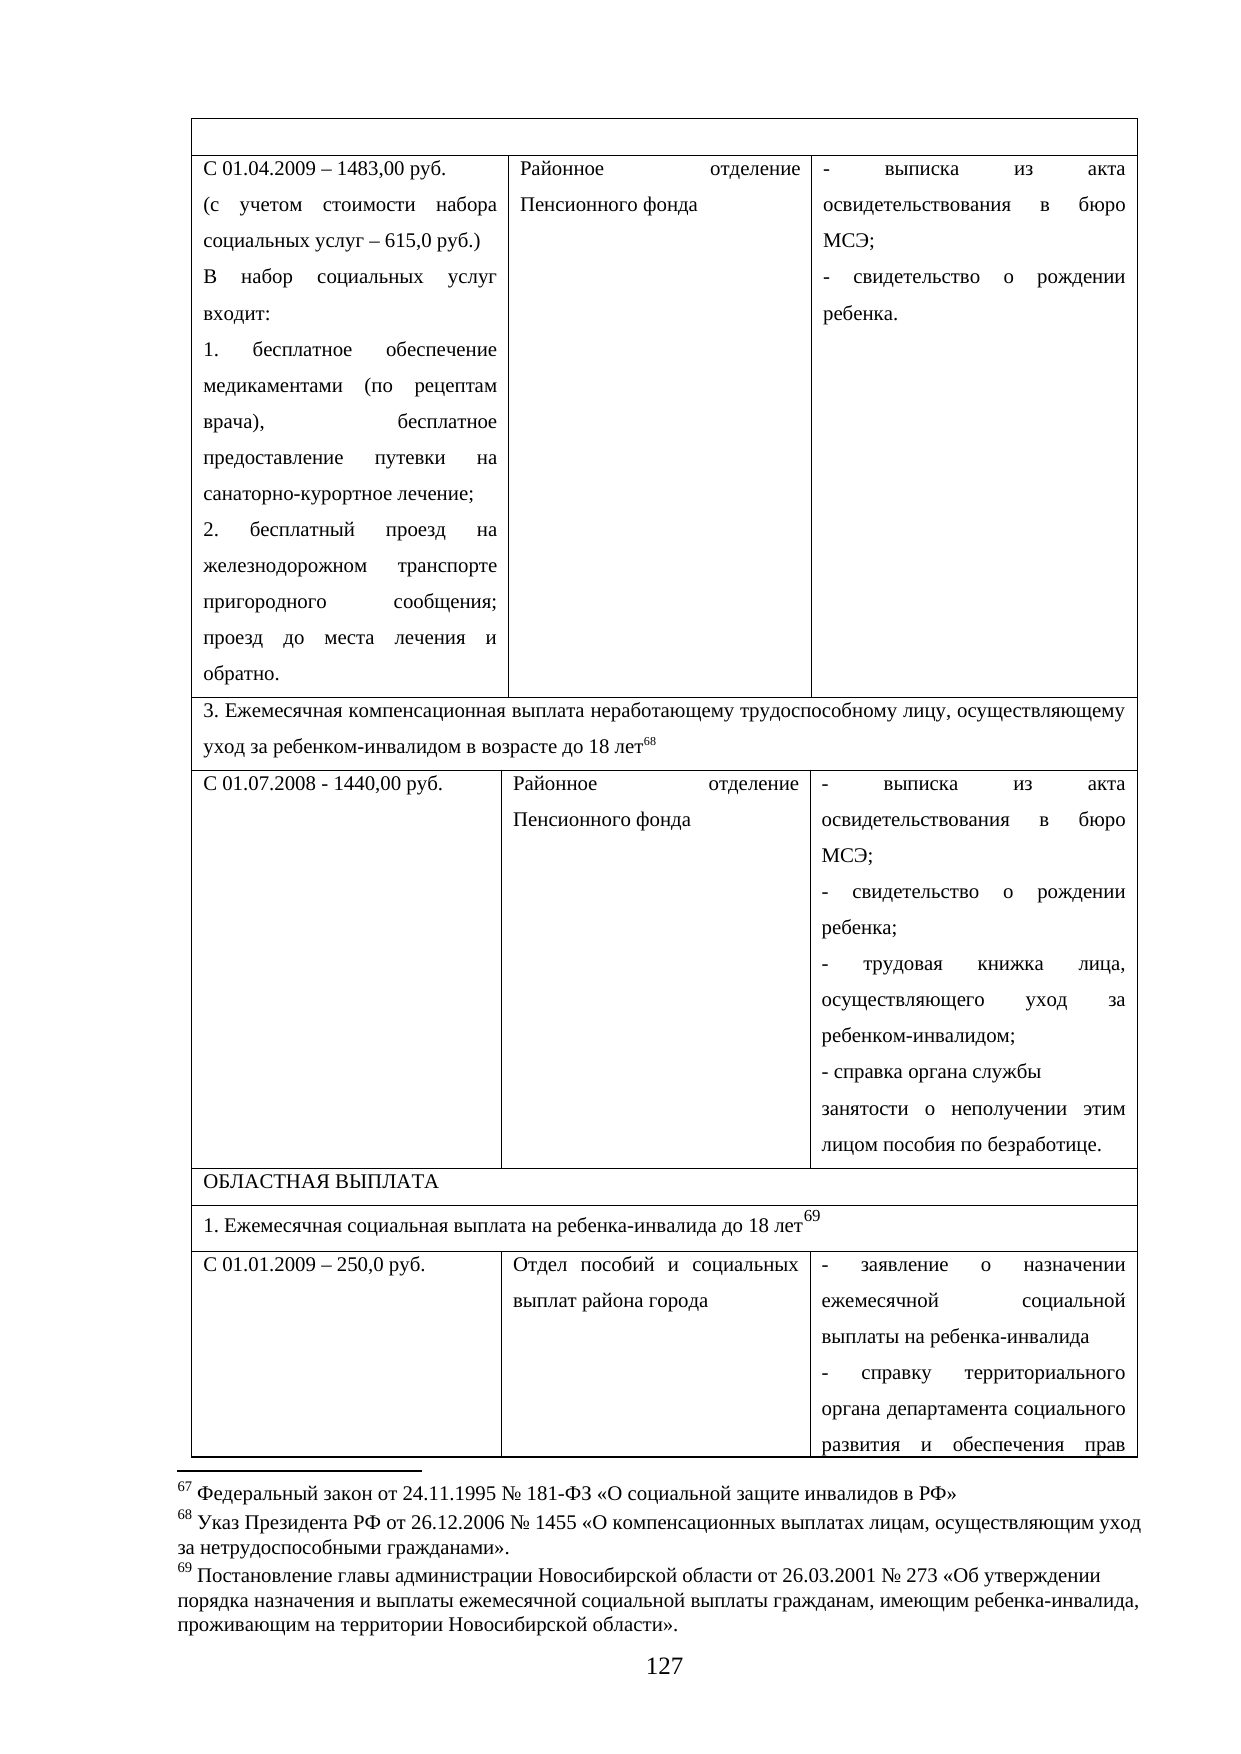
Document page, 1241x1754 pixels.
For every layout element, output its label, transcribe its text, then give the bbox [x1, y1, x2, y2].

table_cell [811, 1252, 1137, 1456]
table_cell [192, 119, 1137, 155]
table_cell С 01.07.2008 - 1440,00 руб. [192, 771, 501, 1167]
table_cell Районное отделение Пенсионного фонда [502, 771, 810, 1167]
table_cell - выписка из акта освидетельствования в бюро МСЭ; - свидетельство о рождении ребенка; - трудовая книжка лица, осуществляющего уход за ребенком-инвалидом; - справка органа службы занятости о неполучении этим лицом пособия по безработице. [811, 771, 1137, 1167]
table_cell С 01.04.2009 – 1483,00 руб. (с учетом стоимости набора социальных услуг – 615,0 руб.) В набор социальных услуг входит: 1. бесплатное обеспечение медикаментами (по рецептам врача), бесплатное предоставление путевки на санаторно-курортное лечение; 2. бесплатный проезд на железнодорожном транспорте пригородного сообщения; проезд до места лечения и обратно. [192, 156, 508, 697]
table_cell 1. Ежемесячная социальная выплата на ребенка-инвалида до 18 лет [192, 1206, 1137, 1251]
table_cell ОБЛАСТНАЯ ВЫПЛАТА [192, 1169, 1137, 1204]
table_cell 3. Ежемесячная компенсационная выплата неработающему трудоспособному лицу, осуществляющему уход за ребенком-инвалидом в возрасте до 18 лет [192, 698, 1137, 770]
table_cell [192, 1252, 501, 1456]
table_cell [812, 156, 1137, 697]
table_cell Районное отделение Пенсионного фонда [509, 156, 811, 697]
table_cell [502, 1252, 810, 1456]
